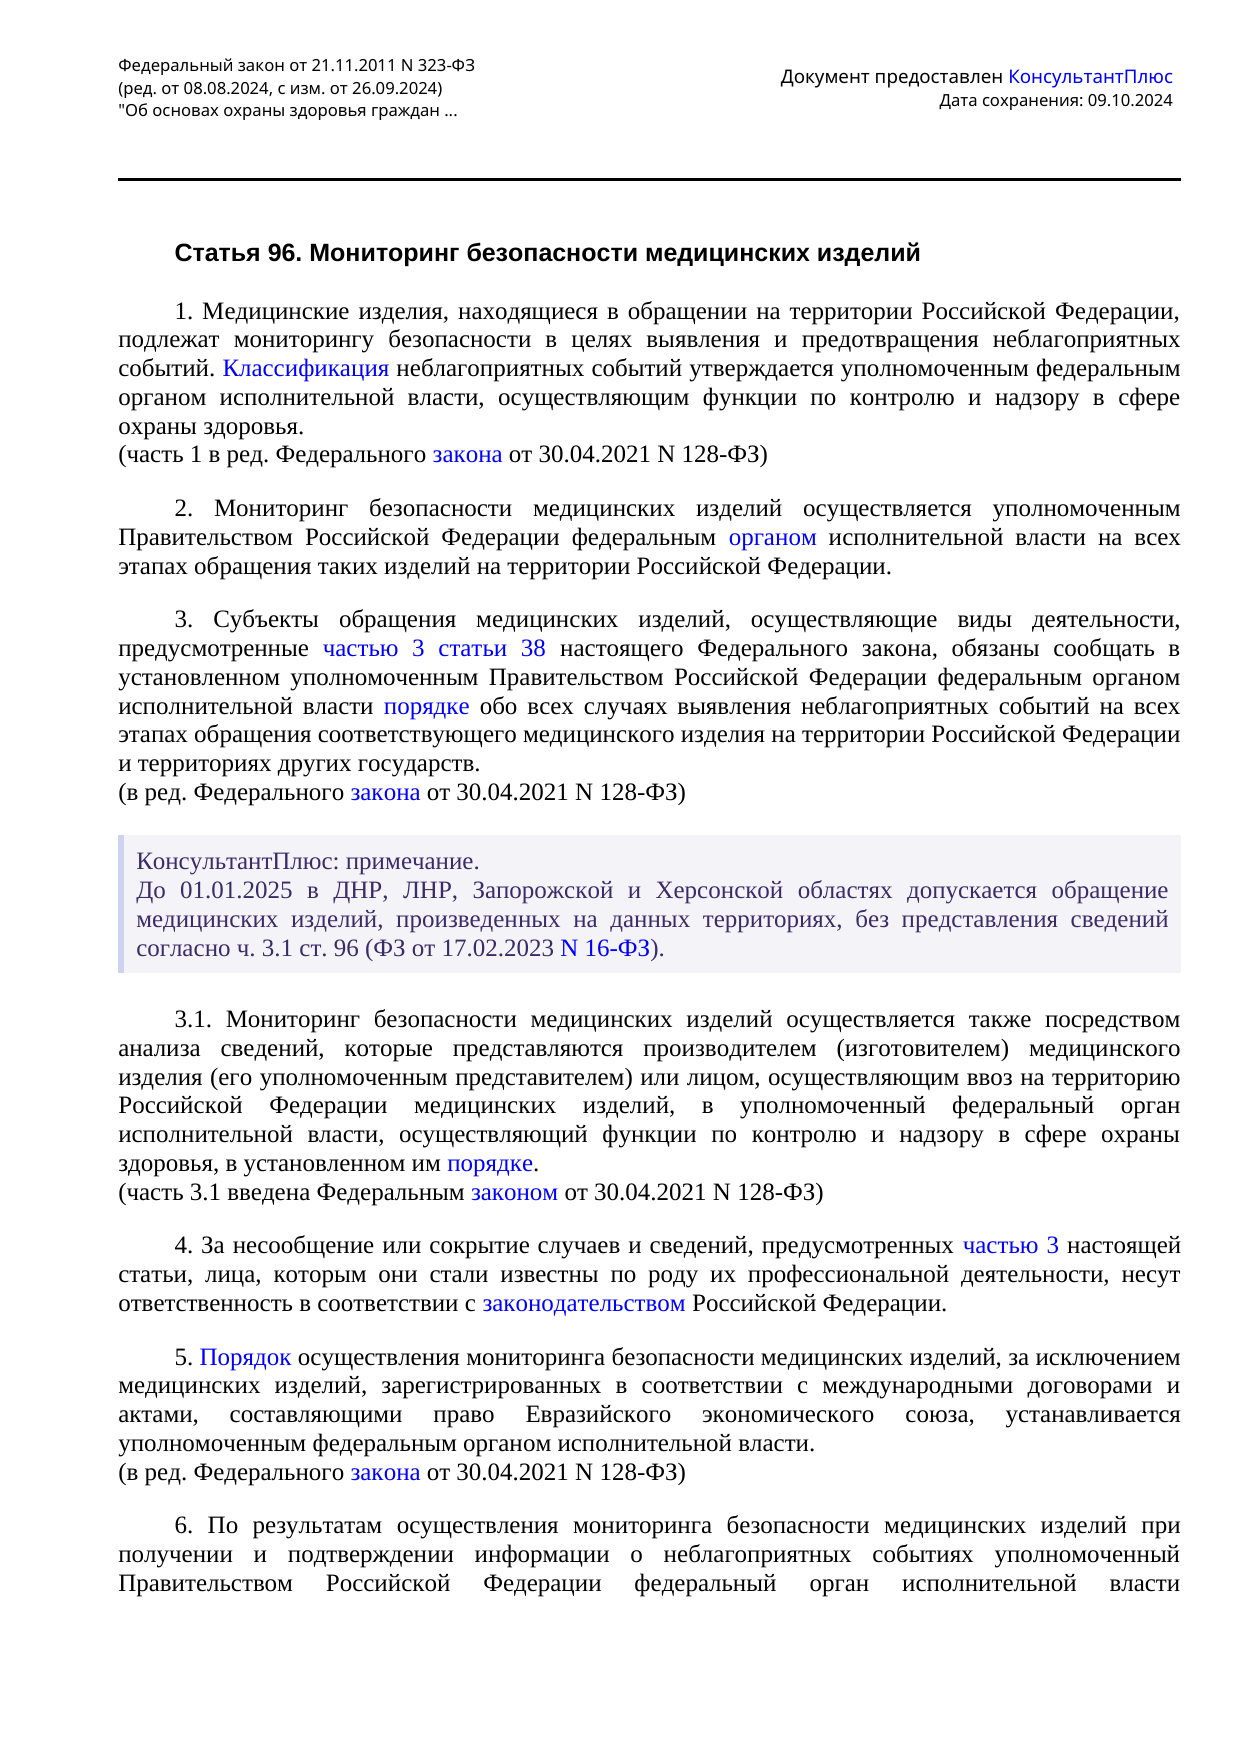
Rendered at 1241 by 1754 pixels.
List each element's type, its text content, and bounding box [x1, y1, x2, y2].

text 3. Субъекты обращения медицинских изделий, осуществляющие виды деятельности, предусмотренные частью 3 статьи 38 настоящего Федерального закона, обязаны сообщать в установленном уполномоченным Правительством Российской Федерации федеральным органом исполнительной власти порядке обо всех случаях выявления неблагоприятных событий на всех этапах обращения соответствующего медицинского изделия на территории Российской Федерации и территориях других государств. [118, 604, 1181, 777]
table_header [118, 835, 124, 973]
text 4. За несообщение или сокрытие случаев и сведений, предусмотренных частью 3 настоящей статьи, лица, которым они стали известны по роду их профессиональной деятельности, несут ответственность в соответствии с законодательством Российской Федерации. [118, 1231, 1181, 1317]
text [118, 1511, 1181, 1597]
text 1. Медицинские изделия, находящиеся в обращении на территории Российской Федерации, подлежат мониторингу безопасности в целях выявления и предотвращения неблагоприятных событий. Классификация неблагоприятных событий утверждается уполномоченным федеральным органом исполнительной власти, осуществляющим функции по контролю и надзору в сфере охраны здоровья. [118, 296, 1181, 439]
text 3.1. Мониторинг безопасности медицинских изделий осуществляется также посредством анализа сведений, которые представляются производителем (изготовителем) медицинского изделия (его уполномоченным представителем) или лицом, осуществляющим ввоз на территорию Российской Федерации медицинских изделий, в уполномоченный федеральный орган исполнительной власти, осуществляющий функции по контролю и надзору в сфере охраны здоровья, в установленном им порядке. [118, 1004, 1181, 1177]
table_header [1169, 835, 1181, 973]
text 5. Порядок осуществления мониторинга безопасности медицинских изделий, за исключением медицинских изделий, зарегистрированных в соответствии с международными договорами и актами, составляющими право Евразийского экономического союза, устанавливается уполномоченным федеральным органом исполнительной власти. [118, 1342, 1181, 1457]
text (часть 3.1 введена Федеральным законом от 30.04.2021 N 128-ФЗ) [118, 1177, 1181, 1206]
title Статья 96. Мониторинг безопасности медицинских изделий [118, 238, 1181, 267]
table_header [124, 835, 136, 973]
text 2. Мониторинг безопасности медицинских изделий осуществляется уполномоченным Правительством Российской Федерации федеральным органом исполнительной власти на всех этапах обращения таких изделий на территории Российской Федерации. [118, 493, 1181, 579]
text (в ред. Федерального закона от 30.04.2021 N 128-ФЗ) [118, 777, 1181, 806]
table_header КонсультантПлюс: примечание. До 01.01.2025 в ДНР, ЛНР, Запорожской и Херсонской областях допускается обращение медицинских изделий, произведенных на данных территориях, без представления сведений согласно ч. 3.1 ст. 96 (ФЗ от 17.02.2023 N 16-ФЗ). [136, 835, 1169, 973]
text (часть 1 в ред. Федерального закона от 30.04.2021 N 128-ФЗ) [118, 439, 1181, 468]
text (в ред. Федерального закона от 30.04.2021 N 128-ФЗ) [118, 1457, 1181, 1486]
